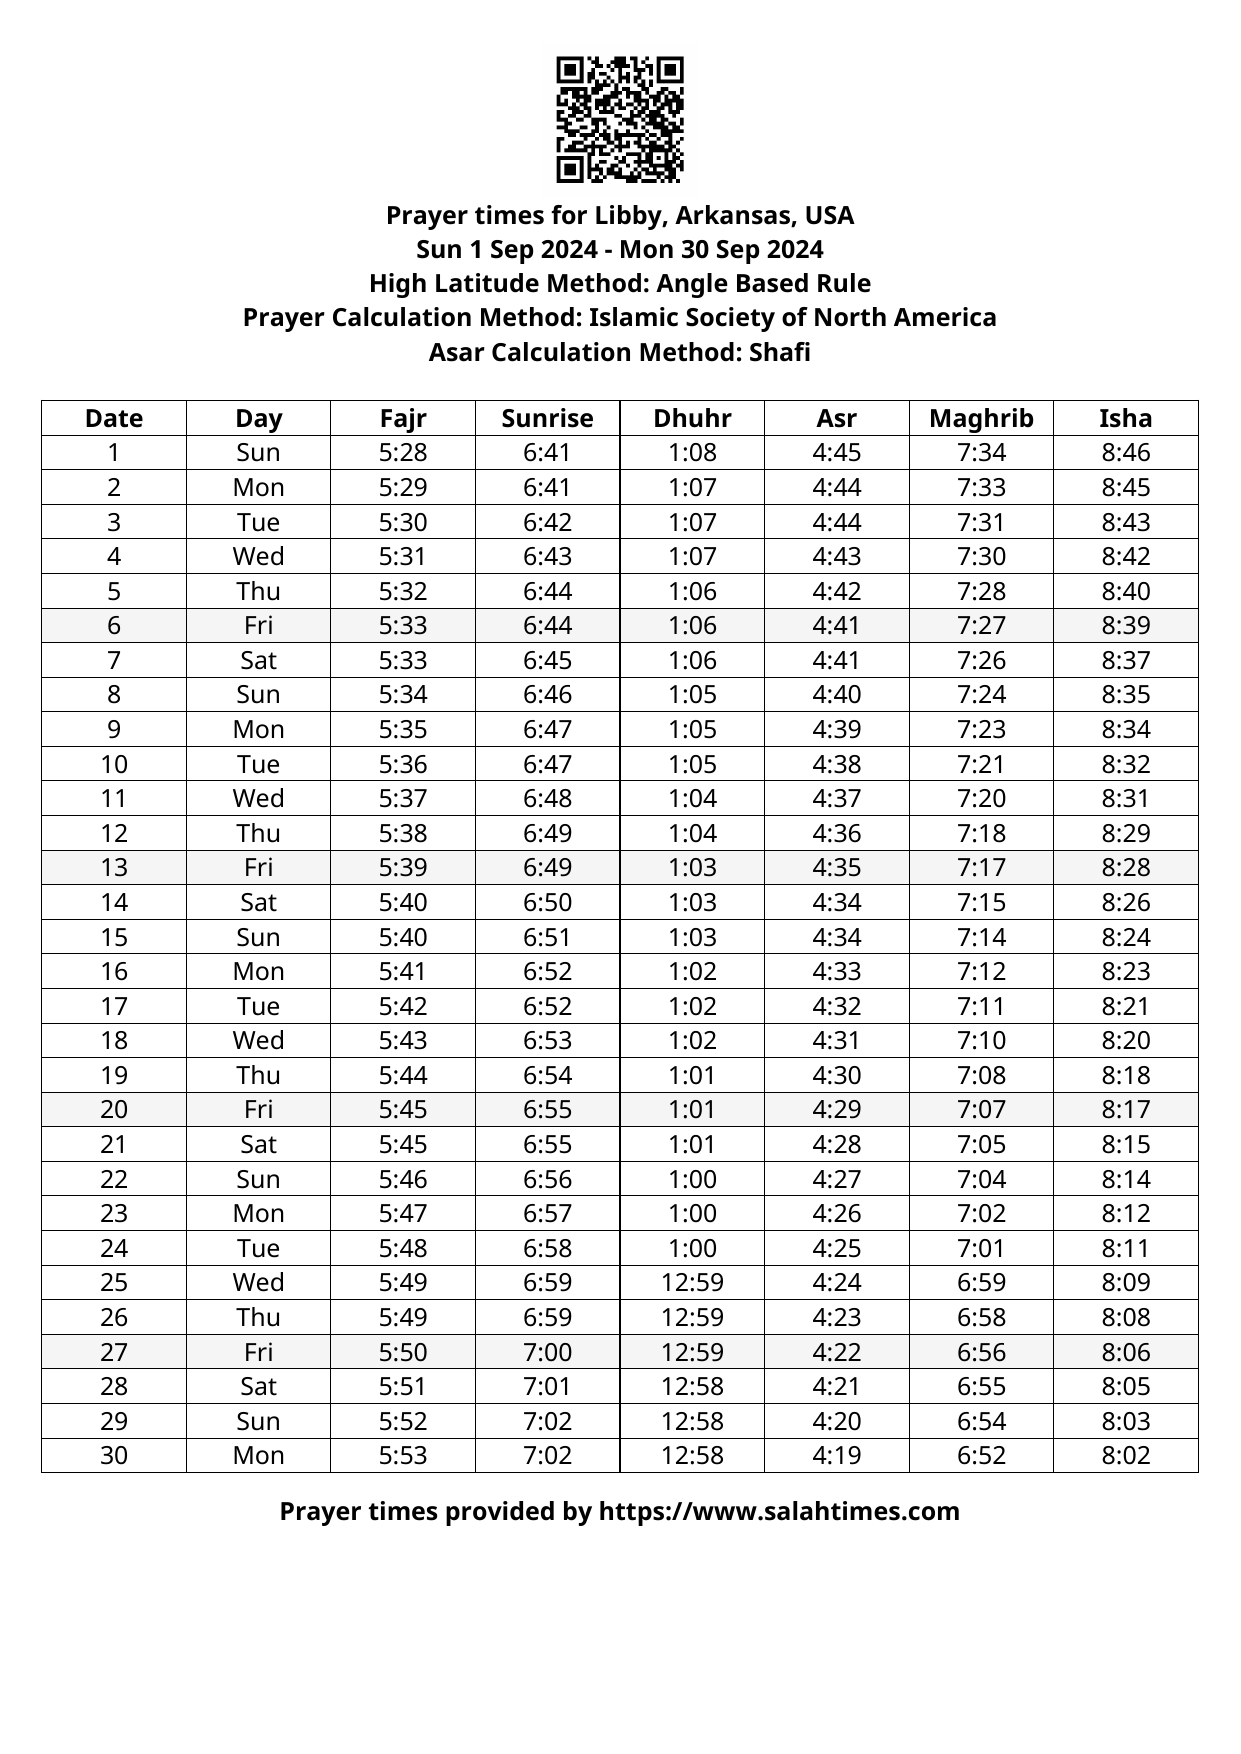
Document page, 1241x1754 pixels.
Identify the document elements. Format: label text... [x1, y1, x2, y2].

table_cell 1:01 [621, 1127, 764, 1161]
table_cell 8:17 [1054, 1093, 1198, 1126]
table_cell 6:43 [476, 539, 619, 573]
table_cell 8:21 [1054, 989, 1198, 1022]
table_cell 7:11 [910, 989, 1053, 1022]
table_cell 5:30 [331, 505, 475, 538]
table_cell 8:34 [1054, 712, 1198, 746]
table_cell 1:02 [621, 1024, 764, 1057]
table_cell 6:59 [910, 1266, 1053, 1299]
table_cell 5:52 [331, 1404, 475, 1437]
table_cell 5:33 [331, 609, 475, 642]
table_cell 6:55 [910, 1369, 1053, 1403]
table_cell 7:27 [910, 609, 1053, 642]
table_cell 4:29 [765, 1093, 909, 1126]
table_cell 5 [42, 574, 186, 607]
table_cell 7:17 [910, 851, 1053, 884]
table_header Fajr [331, 401, 475, 434]
table_cell Sun [187, 920, 330, 953]
table_cell 7:02 [910, 1196, 1053, 1230]
text Sun 1 Sep 2024 - Mon 30 Sep 2024 [42, 232, 1198, 266]
table_cell 7:18 [910, 816, 1053, 849]
table_header Dhuhr [621, 401, 764, 434]
table_cell 4:30 [765, 1058, 909, 1092]
table_cell 6:49 [476, 851, 619, 884]
table_cell 6 [42, 609, 186, 642]
table_cell 4:25 [765, 1231, 909, 1264]
table_cell 5:49 [331, 1300, 475, 1334]
table_cell 8:18 [1054, 1058, 1198, 1092]
table_cell 8 [42, 678, 186, 711]
table_cell 2 [42, 470, 186, 504]
table_cell 1:08 [621, 436, 764, 469]
table_cell 12:58 [621, 1369, 764, 1403]
table_cell 6:52 [476, 989, 619, 1022]
table_cell 8:28 [1054, 851, 1198, 884]
table_cell 7:31 [910, 505, 1053, 538]
table_cell 5:36 [331, 747, 475, 780]
table_cell 6:58 [476, 1231, 619, 1264]
table_cell 1:04 [621, 816, 764, 849]
table_cell 1:02 [621, 989, 764, 1022]
table_cell 1:06 [621, 609, 764, 642]
table_cell Sun [187, 1404, 330, 1437]
table_cell 6:47 [476, 712, 619, 746]
table_cell 1:03 [621, 851, 764, 884]
table_cell Sat [187, 1127, 330, 1161]
table_cell 4:40 [765, 678, 909, 711]
table_cell 8:23 [1054, 954, 1198, 988]
table_cell 28 [42, 1369, 186, 1403]
table_cell 8:46 [1054, 436, 1198, 469]
table_cell 5:50 [331, 1335, 475, 1368]
table_cell 11 [42, 781, 186, 815]
table_cell 26 [42, 1300, 186, 1334]
table_cell 4:43 [765, 539, 909, 573]
table_cell 29 [42, 1404, 186, 1437]
table_cell 1:05 [621, 678, 764, 711]
table_cell Wed [187, 781, 330, 815]
table_header Day [187, 401, 330, 434]
table_header Isha [1054, 401, 1198, 434]
table_cell 17 [42, 989, 186, 1022]
table_cell 12:58 [621, 1439, 764, 1472]
table_cell 4:44 [765, 470, 909, 504]
table_cell 4:20 [765, 1404, 909, 1437]
table_cell Tue [187, 747, 330, 780]
table_cell 22 [42, 1162, 186, 1195]
table_cell Wed [187, 539, 330, 573]
table_cell 8:35 [1054, 678, 1198, 711]
table_cell 1:04 [621, 781, 764, 815]
table_cell 7:28 [910, 574, 1053, 607]
table_cell 8:08 [1054, 1300, 1198, 1334]
table_cell 4:39 [765, 712, 909, 746]
table_cell 7:12 [910, 954, 1053, 988]
table_cell 7:20 [910, 781, 1053, 815]
table_cell 7:24 [910, 678, 1053, 711]
table_cell 4:41 [765, 609, 909, 642]
table_cell 1:00 [621, 1231, 764, 1264]
table_cell 5:53 [331, 1439, 475, 1472]
table_cell 6:46 [476, 678, 619, 711]
table_cell 5:28 [331, 436, 475, 469]
table_cell 12:59 [621, 1266, 764, 1299]
table_cell 7:02 [476, 1404, 619, 1437]
table_cell 4:34 [765, 920, 909, 953]
table_cell 13 [42, 851, 186, 884]
table_cell 7:21 [910, 747, 1053, 780]
table_cell 1 [42, 436, 186, 469]
table_cell 1:06 [621, 574, 764, 607]
table_cell 3 [42, 505, 186, 538]
table_cell 5:46 [331, 1162, 475, 1195]
table_cell 8:29 [1054, 816, 1198, 849]
table_cell 4:21 [765, 1369, 909, 1403]
table_cell 5:35 [331, 712, 475, 746]
table_header Asr [765, 401, 909, 434]
table_cell 5:48 [331, 1231, 475, 1264]
table_cell 8:42 [1054, 539, 1198, 573]
table_cell Thu [187, 1058, 330, 1092]
table_cell 5:34 [331, 678, 475, 711]
table_cell 12:58 [621, 1404, 764, 1437]
table_cell Fri [187, 1093, 330, 1126]
text Prayer Calculation Method: Islamic Society of North America [42, 300, 1198, 334]
table_cell 4:45 [765, 436, 909, 469]
table_cell 7:05 [910, 1127, 1053, 1161]
table_header Sunrise [476, 401, 619, 434]
table_cell Sun [187, 678, 330, 711]
table_cell 1:02 [621, 954, 764, 988]
picture [542, 41, 699, 198]
table_cell 7:04 [910, 1162, 1053, 1195]
table_cell 6:56 [476, 1162, 619, 1195]
table_cell 8:03 [1054, 1404, 1198, 1437]
table_cell 6:45 [476, 643, 619, 677]
table_cell 6:47 [476, 747, 619, 780]
table_cell 6:41 [476, 436, 619, 469]
table_cell 5:32 [331, 574, 475, 607]
table_cell 7:10 [910, 1024, 1053, 1057]
table_cell 8:11 [1054, 1231, 1198, 1264]
table_cell 4:19 [765, 1439, 909, 1472]
table_cell 6:54 [910, 1404, 1053, 1437]
table_cell 4:41 [765, 643, 909, 677]
table_cell 6:57 [476, 1196, 619, 1230]
table_cell 12:59 [621, 1335, 764, 1368]
table_cell 5:31 [331, 539, 475, 573]
table_cell Sun [187, 436, 330, 469]
table_header Date [42, 401, 186, 434]
table_cell 1:05 [621, 712, 764, 746]
table_cell Thu [187, 574, 330, 607]
table_cell Thu [187, 816, 330, 849]
table_cell 4:33 [765, 954, 909, 988]
table_cell 7:23 [910, 712, 1053, 746]
table_cell 7:08 [910, 1058, 1053, 1092]
table_cell 6:42 [476, 505, 619, 538]
table_cell 4:32 [765, 989, 909, 1022]
table_cell 8:24 [1054, 920, 1198, 953]
table_cell 18 [42, 1024, 186, 1057]
table_cell Fri [187, 851, 330, 884]
table_cell 6:41 [476, 470, 619, 504]
table_cell 8:02 [1054, 1439, 1198, 1472]
table_cell 6:58 [910, 1300, 1053, 1334]
table_cell 8:14 [1054, 1162, 1198, 1195]
table_cell 8:15 [1054, 1127, 1198, 1161]
table_cell 8:31 [1054, 781, 1198, 815]
table_cell 1:03 [621, 920, 764, 953]
table_cell Tue [187, 989, 330, 1022]
table_cell Sat [187, 643, 330, 677]
table_cell 15 [42, 920, 186, 953]
table_cell 5:42 [331, 989, 475, 1022]
table_cell 8:12 [1054, 1196, 1198, 1230]
table_cell 4:24 [765, 1266, 909, 1299]
table_cell 5:41 [331, 954, 475, 988]
table_cell 4:37 [765, 781, 909, 815]
table_cell 8:05 [1054, 1369, 1198, 1403]
table_cell 12 [42, 816, 186, 849]
table_cell 4:36 [765, 816, 909, 849]
table_cell Mon [187, 712, 330, 746]
table_cell 5:49 [331, 1266, 475, 1299]
table_cell 4:34 [765, 885, 909, 919]
table_cell 6:51 [476, 920, 619, 953]
table_cell 1:05 [621, 747, 764, 780]
table_cell Mon [187, 954, 330, 988]
table_cell 8:32 [1054, 747, 1198, 780]
table_cell 8:37 [1054, 643, 1198, 677]
table_cell 8:40 [1054, 574, 1198, 607]
table_cell 16 [42, 954, 186, 988]
table_cell 9 [42, 712, 186, 746]
table_cell 5:40 [331, 920, 475, 953]
table_cell 5:40 [331, 885, 475, 919]
table_cell 4:28 [765, 1127, 909, 1161]
table_cell 1:03 [621, 885, 764, 919]
table_cell 7:02 [476, 1439, 619, 1472]
table_cell 8:43 [1054, 505, 1198, 538]
table_cell 8:26 [1054, 885, 1198, 919]
table_cell 4:35 [765, 851, 909, 884]
table_cell Thu [187, 1300, 330, 1334]
table_cell 6:55 [476, 1093, 619, 1126]
table_cell 4:27 [765, 1162, 909, 1195]
table_cell 5:38 [331, 816, 475, 849]
table_cell 6:53 [476, 1024, 619, 1057]
table_cell 6:50 [476, 885, 619, 919]
table_cell 20 [42, 1093, 186, 1126]
table_cell 7:26 [910, 643, 1053, 677]
table_cell 4:26 [765, 1196, 909, 1230]
text High Latitude Method: Angle Based Rule [42, 266, 1198, 300]
table_cell 19 [42, 1058, 186, 1092]
table_cell 1:01 [621, 1093, 764, 1126]
table_cell 7:00 [476, 1335, 619, 1368]
table_cell 6:55 [476, 1127, 619, 1161]
table_cell Mon [187, 1196, 330, 1230]
table_cell 7 [42, 643, 186, 677]
table_cell 6:48 [476, 781, 619, 815]
table_cell 5:45 [331, 1093, 475, 1126]
table_cell 6:44 [476, 609, 619, 642]
table_cell 6:59 [476, 1300, 619, 1334]
table_cell 5:43 [331, 1024, 475, 1057]
table_cell 4:42 [765, 574, 909, 607]
table_cell Fri [187, 609, 330, 642]
table_cell 21 [42, 1127, 186, 1161]
table_cell 8:09 [1054, 1266, 1198, 1299]
table_cell 6:49 [476, 816, 619, 849]
table_cell 6:52 [476, 954, 619, 988]
table_cell 7:30 [910, 539, 1053, 573]
table_cell 30 [42, 1439, 186, 1472]
table_cell 8:20 [1054, 1024, 1198, 1057]
table_cell 27 [42, 1335, 186, 1368]
table_cell 10 [42, 747, 186, 780]
text Prayer times provided by https://www.salahtimes.com [42, 1494, 1198, 1528]
table_cell 8:45 [1054, 470, 1198, 504]
table_cell Wed [187, 1266, 330, 1299]
table_cell 4:31 [765, 1024, 909, 1057]
text Prayer times for Libby, Arkansas, USA [42, 198, 1198, 232]
table_cell 14 [42, 885, 186, 919]
table_cell 5:47 [331, 1196, 475, 1230]
table_cell 1:07 [621, 470, 764, 504]
table_cell Mon [187, 470, 330, 504]
table_cell 5:45 [331, 1127, 475, 1161]
table_cell 12:59 [621, 1300, 764, 1334]
table_header Maghrib [910, 401, 1053, 434]
table_cell 4:22 [765, 1335, 909, 1368]
table_cell 8:39 [1054, 609, 1198, 642]
table_cell 1:00 [621, 1162, 764, 1195]
table_cell Wed [187, 1024, 330, 1057]
table_cell Fri [187, 1335, 330, 1368]
table_cell 7:15 [910, 885, 1053, 919]
table_cell 6:56 [910, 1335, 1053, 1368]
table_cell 8:06 [1054, 1335, 1198, 1368]
text Asar Calculation Method: Shafi [42, 334, 1198, 368]
table_cell 5:37 [331, 781, 475, 815]
table_cell 1:01 [621, 1058, 764, 1092]
table_cell 7:01 [910, 1231, 1053, 1264]
table_cell 5:33 [331, 643, 475, 677]
table_cell 1:07 [621, 505, 764, 538]
table_cell 7:01 [476, 1369, 619, 1403]
table_cell Sat [187, 1369, 330, 1403]
table_cell 6:59 [476, 1266, 619, 1299]
table_cell 5:39 [331, 851, 475, 884]
table_cell 4:44 [765, 505, 909, 538]
table_cell Tue [187, 1231, 330, 1264]
table_cell 6:52 [910, 1439, 1053, 1472]
table_cell 4 [42, 539, 186, 573]
table_cell 7:33 [910, 470, 1053, 504]
table_cell 6:54 [476, 1058, 619, 1092]
table_cell Sat [187, 885, 330, 919]
table_cell 24 [42, 1231, 186, 1264]
table_cell 7:14 [910, 920, 1053, 953]
table_cell 7:34 [910, 436, 1053, 469]
table_cell 5:29 [331, 470, 475, 504]
table_cell 1:00 [621, 1196, 764, 1230]
table_cell 1:07 [621, 539, 764, 573]
table_cell 6:44 [476, 574, 619, 607]
table_cell 5:51 [331, 1369, 475, 1403]
table_cell Sun [187, 1162, 330, 1195]
table_cell 5:44 [331, 1058, 475, 1092]
table_cell Mon [187, 1439, 330, 1472]
table_cell 4:38 [765, 747, 909, 780]
table_cell 7:07 [910, 1093, 1053, 1126]
table_cell 1:06 [621, 643, 764, 677]
table_cell 23 [42, 1196, 186, 1230]
table_cell Tue [187, 505, 330, 538]
table_cell 25 [42, 1266, 186, 1299]
table_cell 4:23 [765, 1300, 909, 1334]
